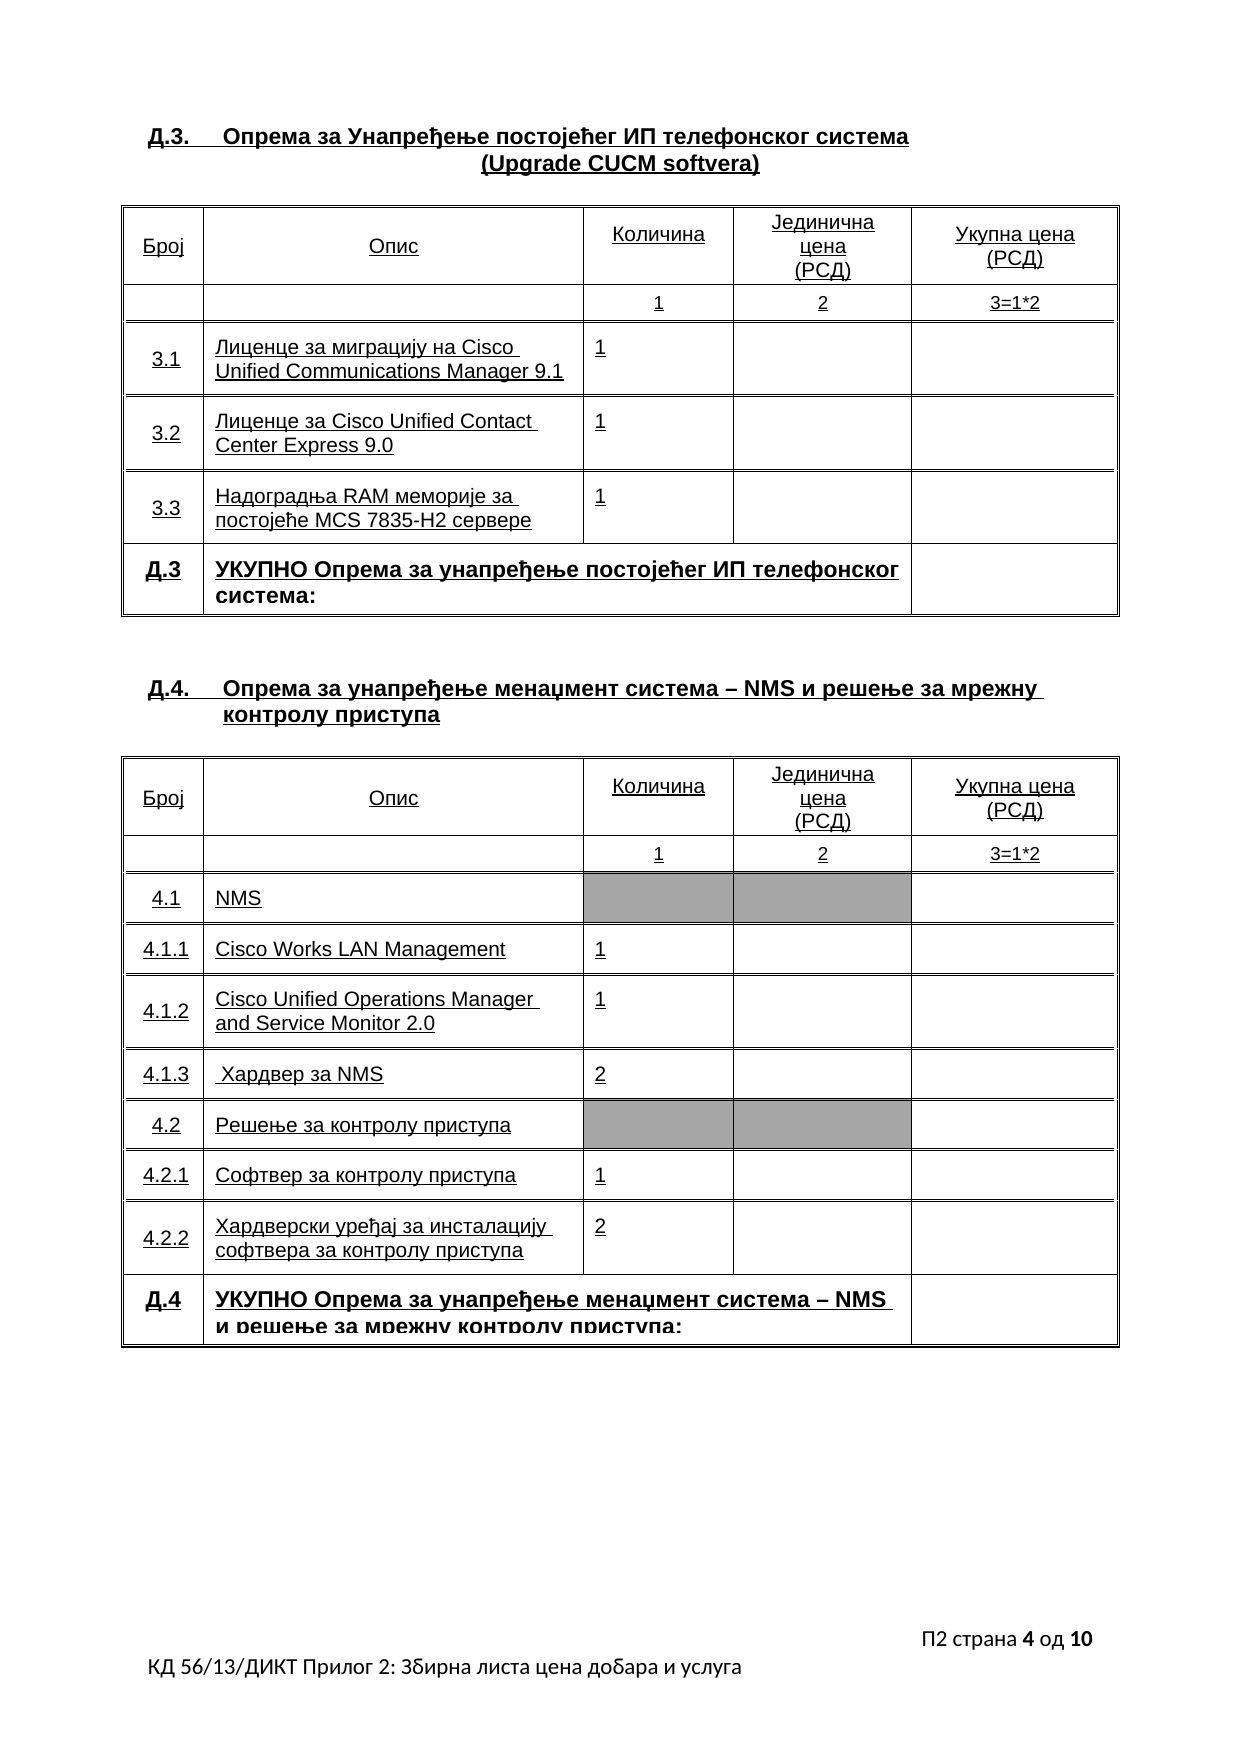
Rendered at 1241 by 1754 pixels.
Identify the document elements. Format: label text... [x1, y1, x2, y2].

table_cell 4.1.2 [124, 973, 203, 1047]
table_cell 2 [734, 836, 911, 871]
table_header Укупна цена (РСД) [912, 759, 1117, 835]
table_cell Д.4 [124, 1275, 203, 1344]
table_cell 3.3 [124, 469, 203, 543]
table_cell Софтвер за контролу приступа [204, 1151, 583, 1199]
table_cell 2 [584, 1202, 733, 1273]
table_cell [912, 1098, 1117, 1148]
table_cell [734, 1151, 911, 1199]
table_cell Хардвер за NMS [204, 1050, 583, 1098]
table_header Укупна цена (РСД) [912, 208, 1117, 284]
text (Upgrade CUCM softvera) [148, 149, 1092, 176]
table_cell [734, 874, 911, 922]
table_cell УКУПНO Опрема за унапређење менаџмент система – NMS и решење за мрежну контролу приступа: [204, 1275, 911, 1344]
table_cell Надоградња RAM меморије за постојеће MCS 7835-H2 сервере [204, 472, 583, 543]
table_header Јединична цена (РСД) [734, 208, 911, 284]
text Д.4. Опрема за унапређење менаџмент система – NMS и решење за мрежну контролу приступа [148, 675, 1092, 727]
table_cell [912, 1199, 1118, 1273]
table_cell [912, 1047, 1118, 1098]
table_cell 1 [584, 976, 733, 1047]
table_cell 4.1 [122, 871, 203, 922]
table_cell NMS [204, 874, 583, 922]
table_cell [912, 1275, 1117, 1344]
table_header Број [124, 759, 203, 835]
table_cell [912, 973, 1117, 1047]
table_cell [734, 323, 911, 394]
table_cell 1 [584, 285, 733, 319]
table_cell [734, 397, 911, 469]
table_header Јединична цена (РСД) [734, 759, 911, 835]
table_cell [584, 874, 733, 922]
table_cell [734, 976, 911, 1047]
table_cell [734, 1050, 911, 1098]
table_cell 1 [584, 472, 733, 543]
table_cell [204, 285, 583, 319]
table_cell 3=1*2 [912, 285, 1117, 319]
table_cell Лиценце за Cisco Unified Contact Center Express 9.0 [204, 397, 583, 469]
table_cell 1 [584, 1151, 733, 1199]
table_cell 1 [584, 925, 733, 972]
table_cell 3=1*2 [912, 836, 1117, 871]
table_header Количина [584, 208, 733, 284]
table_cell Cisco Unified Operations Manager and Service Monitor 2.0 [204, 976, 583, 1047]
table_cell [912, 394, 1118, 469]
table_header Опис [204, 208, 583, 284]
table_cell 1 [584, 323, 733, 394]
table_cell [912, 871, 1118, 922]
table_cell [204, 836, 583, 871]
table_header Опис [204, 759, 583, 835]
table_cell 2 [584, 1050, 733, 1098]
table_cell [734, 472, 911, 543]
table_cell [912, 922, 1117, 972]
table_cell [734, 1202, 911, 1273]
table_cell [584, 1101, 733, 1148]
table_cell [912, 469, 1117, 543]
table_cell 4.1.3 [122, 1047, 203, 1098]
table_header Количина [584, 759, 733, 835]
table_cell 2 [734, 285, 911, 319]
table_cell 3.2 [122, 394, 203, 469]
table_header Број [124, 208, 203, 284]
table_cell Решење за контролу приступа [204, 1101, 583, 1148]
table_cell Лиценце за миграцију на Cisco Unified Communications Manager 9.1 [204, 323, 583, 394]
table_cell Хардверски уређај за инсталацију софтвера за контролу приступа [204, 1202, 583, 1273]
table_cell 3.1 [124, 320, 203, 394]
table_cell [734, 925, 911, 972]
table_cell УКУПНO Опрема за унапређење постојећег ИП телефонског система: [204, 544, 911, 614]
table_cell 4.2.1 [122, 1148, 203, 1199]
table_cell Cisco Works LAN Management [204, 925, 583, 972]
table_cell [912, 544, 1117, 614]
text Д.3. Опрема за Унапређење постојећег ИП телефонског система [148, 123, 1092, 149]
table_cell 4.2 [124, 1098, 203, 1148]
table_cell 4.2.2 [122, 1199, 203, 1273]
table_cell [124, 285, 203, 319]
table_cell [734, 1101, 911, 1148]
table_cell Д.3 [124, 544, 203, 614]
table_cell [124, 836, 203, 871]
table_cell 4.1.1 [124, 922, 203, 972]
table_cell [912, 320, 1117, 394]
table_cell 1 [584, 397, 733, 469]
table_cell [912, 1148, 1118, 1199]
table_cell 1 [584, 836, 733, 871]
